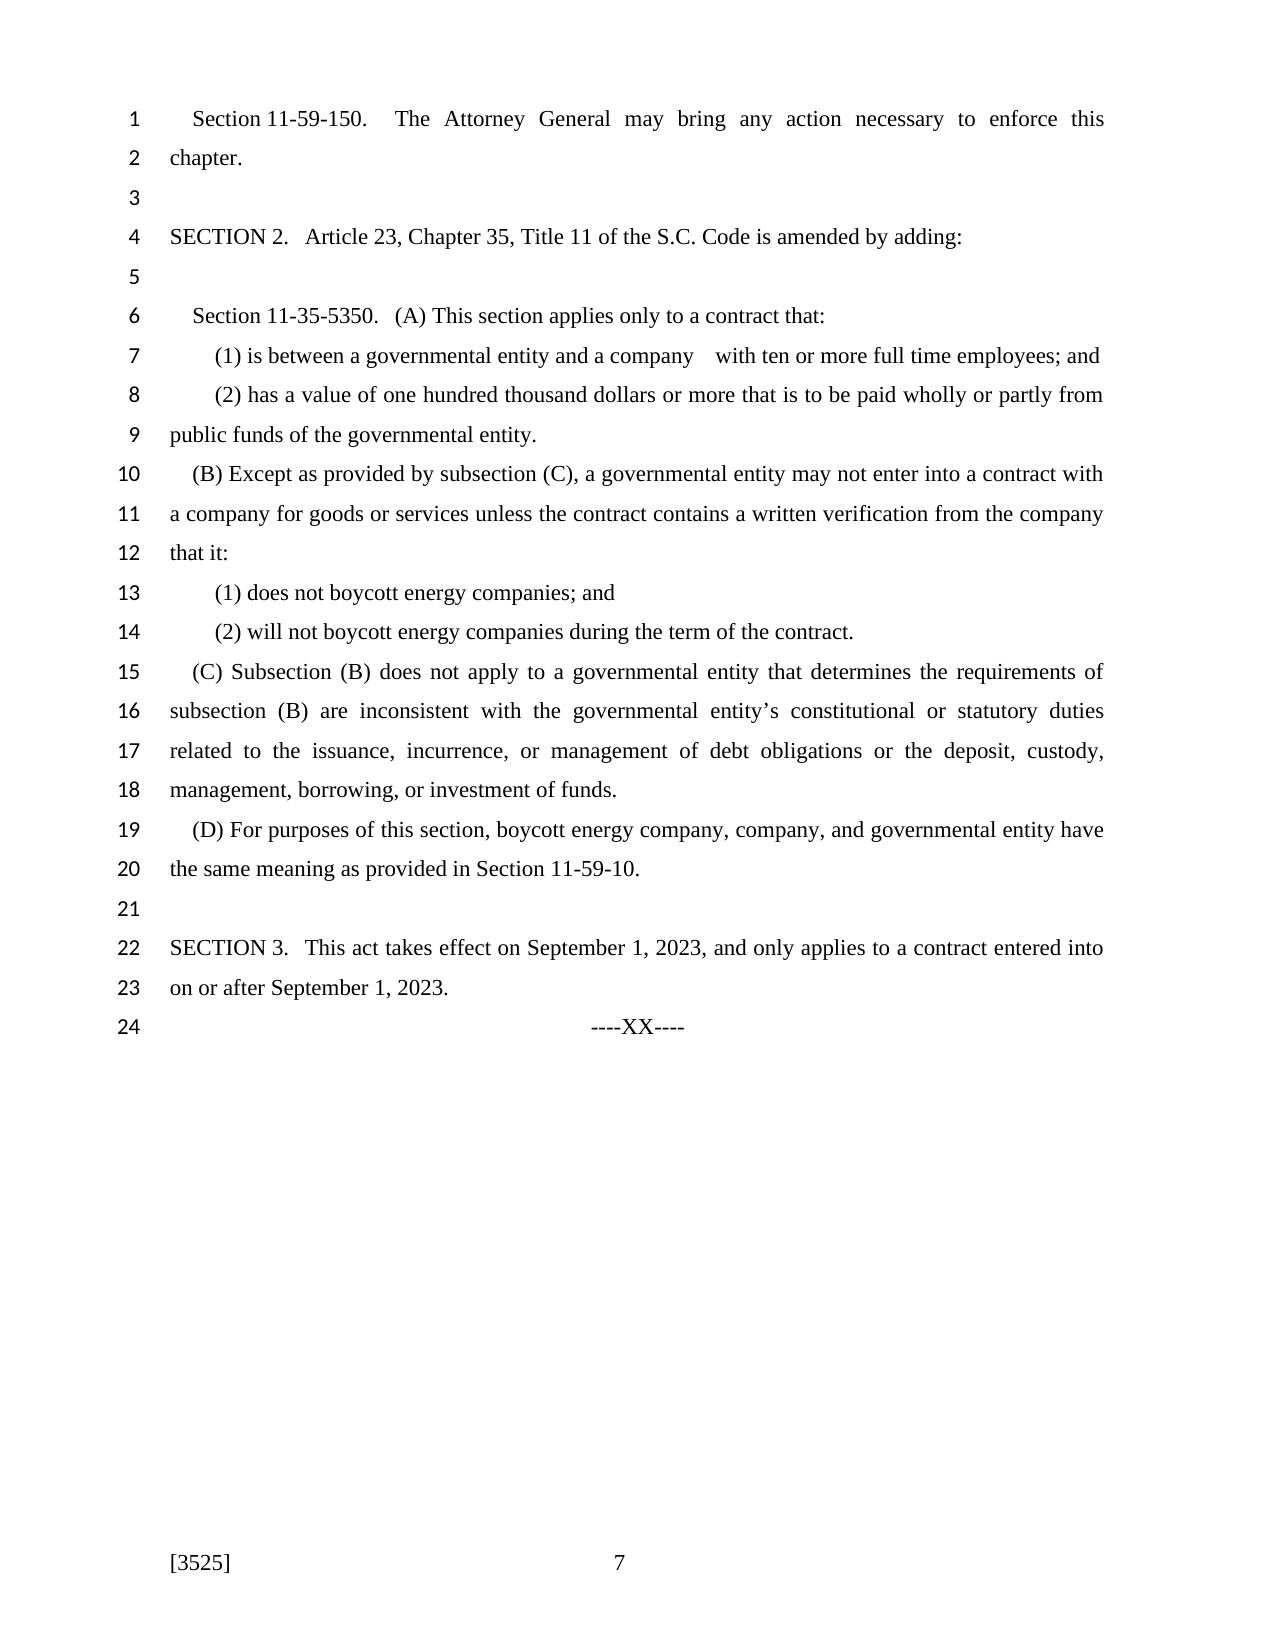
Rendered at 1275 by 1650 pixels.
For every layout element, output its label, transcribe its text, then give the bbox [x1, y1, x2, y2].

text (2) will not boycott energy companies during the term of the contract. [169, 618, 1106, 644]
text Section 11-35-5350. (A) This section applies only to a contract that: [169, 302, 1106, 329]
text SECTION 2. Article 23, Chapter 35, Title 11 of the S.C. Code is amended by adding: [169, 223, 1106, 250]
text (B) Except as provided by subsection (C), a governmental entity may not enter into a contract with a company for goods or services unless the contract contains a written verification from the company that it: [169, 460, 1106, 566]
text (D) For purposes of this section, boycott energy company, company, and governmental entity have the same meaning as provided in Section 11-59-10. [169, 816, 1106, 881]
text ----XX---- [169, 1013, 1106, 1039]
text Section 11-59-150. The Attorney General may bring any action necessary to enforce this chapter. [169, 105, 1106, 171]
text SECTION 3. This act takes effect on September 1, 2023, and only applies to a contract entered into on or after September 1, 2023. [169, 934, 1106, 1000]
text (2) has a value of one hundred thousand dollars or more that is to be paid wholly or partly from public funds of the governmental entity. [169, 381, 1106, 447]
text (1) does not boycott energy companies; and [169, 579, 1106, 605]
text (C) Subsection (B) does not apply to a governmental entity that determines the requirements of subsection (B) are inconsistent with the governmental entity’s constitutional or statutory duties related to the issuance, incurrence, or management of debt obligations or the deposit, custody, management, borrowing, or investment of funds. [169, 658, 1106, 802]
text (1) is between a governmental entity and a company with ten or more full time employees; and [169, 342, 1106, 368]
